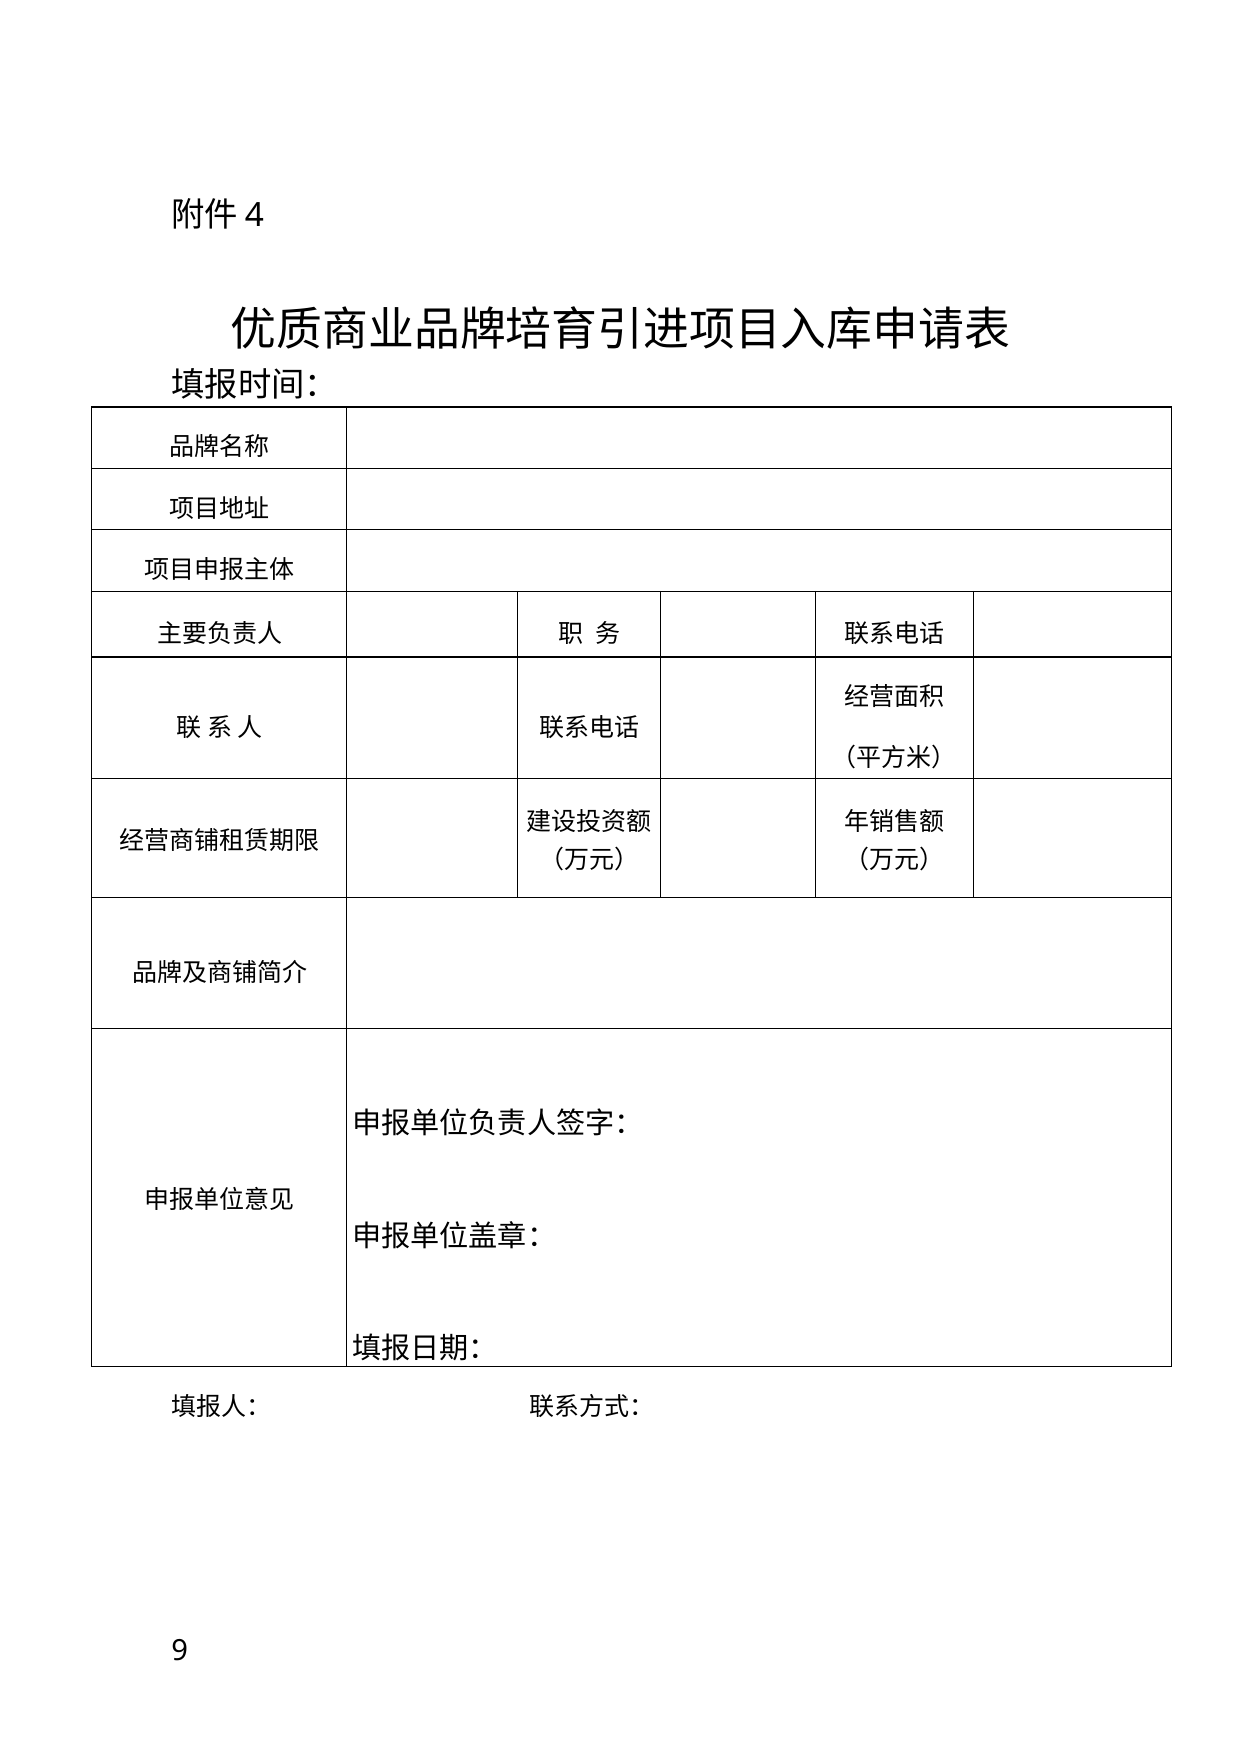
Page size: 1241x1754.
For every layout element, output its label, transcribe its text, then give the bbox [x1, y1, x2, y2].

table_cell 联系电话 [816, 592, 973, 656]
table_cell [347, 592, 517, 656]
table_cell [347, 779, 517, 897]
table_cell 项目地址 [92, 469, 346, 529]
table_cell [347, 898, 1171, 1028]
table_cell [661, 779, 815, 897]
table_cell 职 务 [518, 592, 660, 656]
table_cell 主要负责人 [92, 592, 346, 656]
table_cell 申报单位意见 [92, 1029, 346, 1366]
text 附件4 [171, 177, 1069, 239]
table_cell [974, 592, 1171, 656]
table_cell [347, 658, 517, 778]
text 优质商业品牌培育引进项目入库申请表 [171, 292, 1069, 358]
table_cell 联 系 人 [92, 658, 346, 778]
table_cell [347, 530, 1171, 591]
table_cell 经营商铺租赁期限 [92, 779, 346, 897]
table_cell 建设投资额（万元） [518, 779, 660, 897]
text 填报时间： [171, 358, 1069, 406]
table_header [347, 408, 1171, 468]
table_cell 品牌及商铺简介 [92, 898, 346, 1028]
table_header 品牌名称 [92, 408, 346, 468]
table_cell [347, 469, 1171, 529]
table_cell 项目申报主体 [92, 530, 346, 591]
table_cell [661, 658, 815, 778]
table_cell 经营面积（平方米） [816, 658, 973, 778]
table_cell [974, 779, 1171, 897]
table_cell 年销售额（万元） [816, 779, 973, 897]
table_cell 申报单位负责人签字： 申报单位盖章： 填报日期： [347, 1029, 1171, 1366]
table_cell 联系电话 [518, 658, 660, 778]
table_cell [974, 658, 1171, 778]
table_cell [661, 592, 815, 656]
text 填报人： 联系方式： [171, 1367, 1069, 1428]
